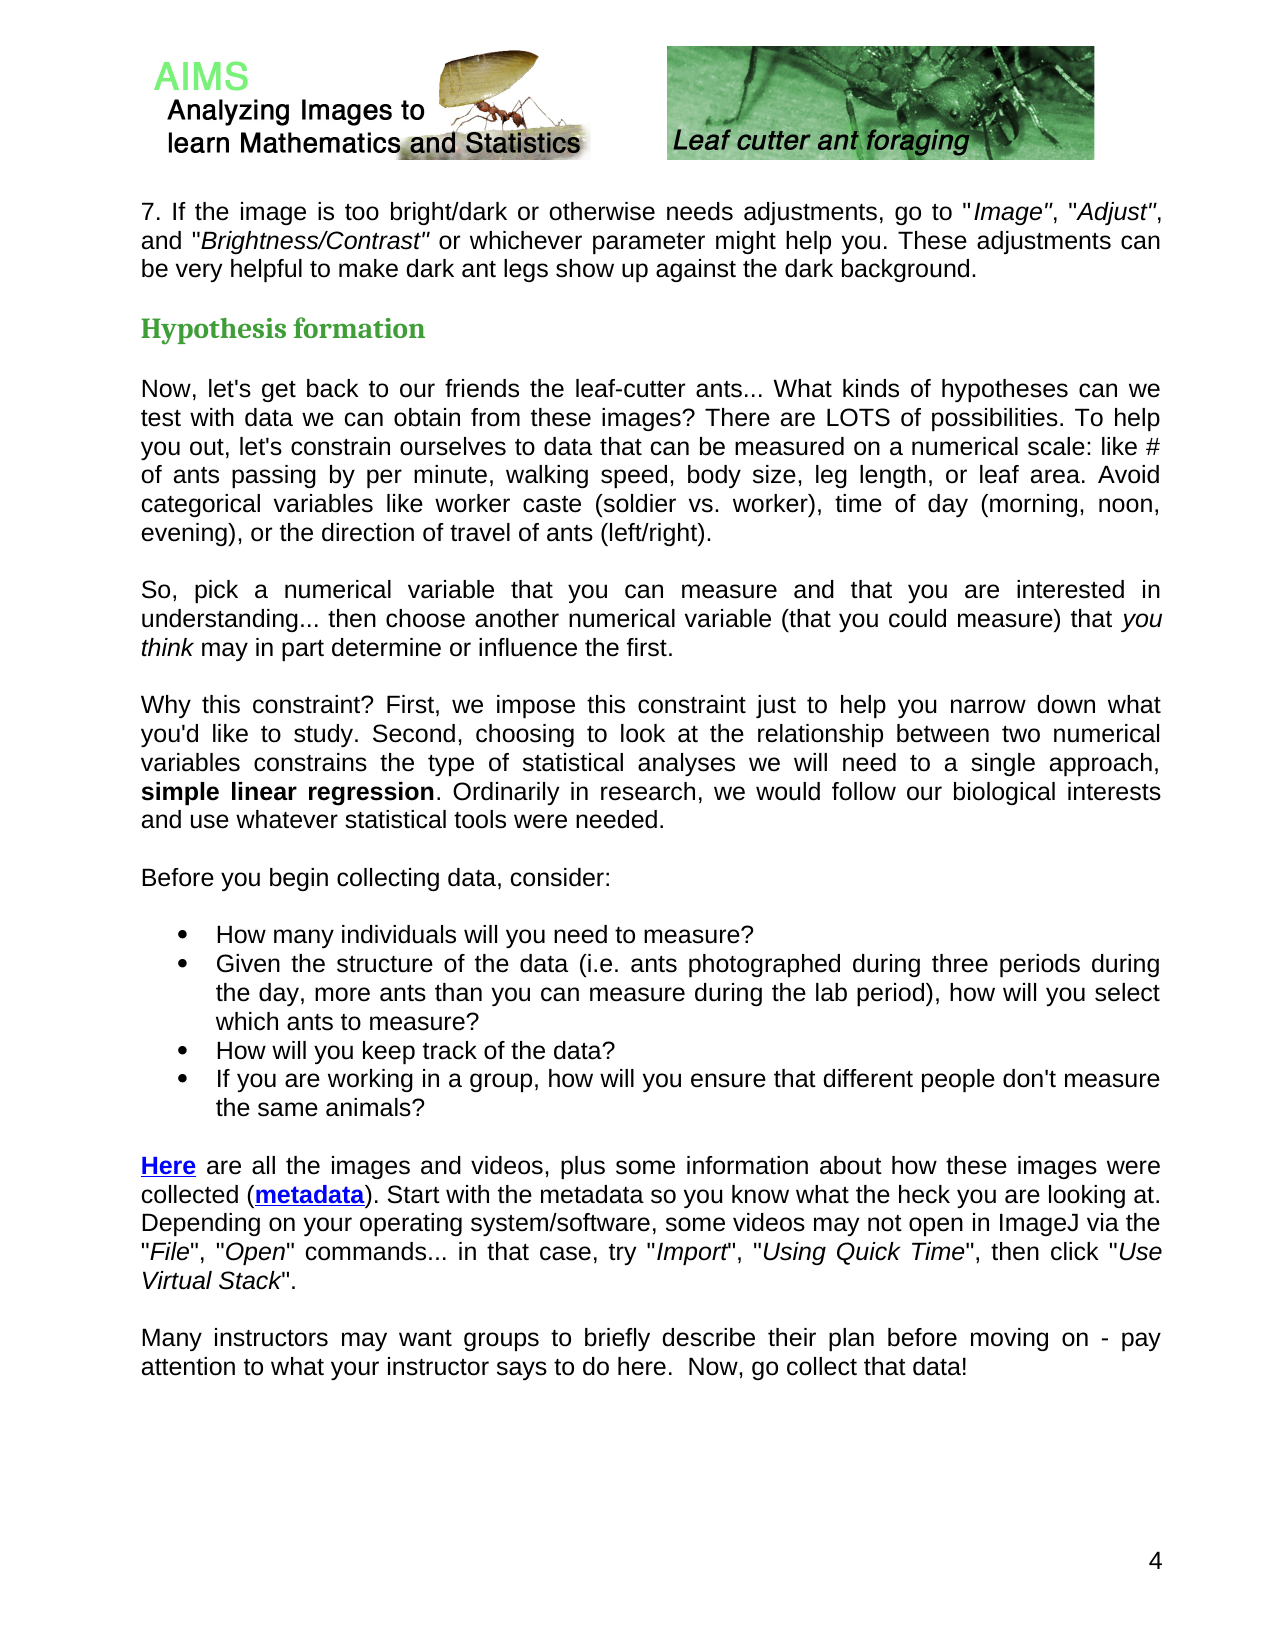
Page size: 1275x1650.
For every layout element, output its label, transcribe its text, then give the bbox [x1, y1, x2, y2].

text Many instructors may want groups to briefly describe their plan before moving on - pay attention to what your instructor says to do here. Now, go collect that data! [141, 1323, 1162, 1381]
text Before you begin collecting data, consider: [141, 863, 1162, 892]
picture [667, 46, 1095, 160]
text Now, let's get back to our friends the leaf-cutter ants... What kinds of hypotheses can we test with data we can obtain from these images? There are LOTS of possibilities. To help you out, let's constrain ourselves to data that can be measured on a numerical scale: like # of ants passing by per minute, walking speed, body size, leg length, or leaf area. Avoid categorical variables like worker caste (soldier vs. worker), time of day (morning, noon, evening), or the direction of travel of ants (left/right). [141, 374, 1162, 547]
text Why this constraint? First, we impose this constraint just to help you narrow down what you'd like to study. Second, choosing to look at the relationship between two numerical variables constrains the type of statistical analyses we will need to a single approach, simple linear regression. Ordinarily in research, we would follow our biological interests and use whatever statistical tools were needed. [141, 690, 1162, 834]
text So, pick a numerical variable that you can measure and that you are interested in understanding... then choose another numerical variable (that you could measure) that you think may in part determine or influence the first. [141, 575, 1162, 662]
list Given the structure of the data (i.e. ants photographed during three periods during the day, more ants than you can measure during the lab period), how will you select which ants to measure? [178, 949, 1162, 1036]
subtitle Hypothesis formation [141, 312, 1162, 345]
list If you are working in a group, how will you ensure that different people don't measure the same animals? [178, 1064, 1162, 1122]
list How many individuals will you need to measure? [178, 920, 1162, 949]
list How will you keep track of the data? [178, 1036, 1162, 1064]
text Here are all the images and videos, plus some information about how these images were collected (metadata). Start with the metadata so you know what the heck you are looking at. [141, 1151, 1162, 1208]
text 7. If the image is too bright/dark or otherwise needs adjustments, go to "Image", "Adjust", and "Brightness/Contrast" or whichever parameter might help you. These adjustments can be very helpful to make dark ant legs show up against the dark background. [141, 197, 1162, 283]
picture [140, 46, 591, 160]
text Depending on your operating system/software, some videos may not open in ImageJ via the "File", "Open" commands... in that case, try "Import", "Using Quick Time", then click "Use Virtual Stack". [141, 1208, 1162, 1294]
